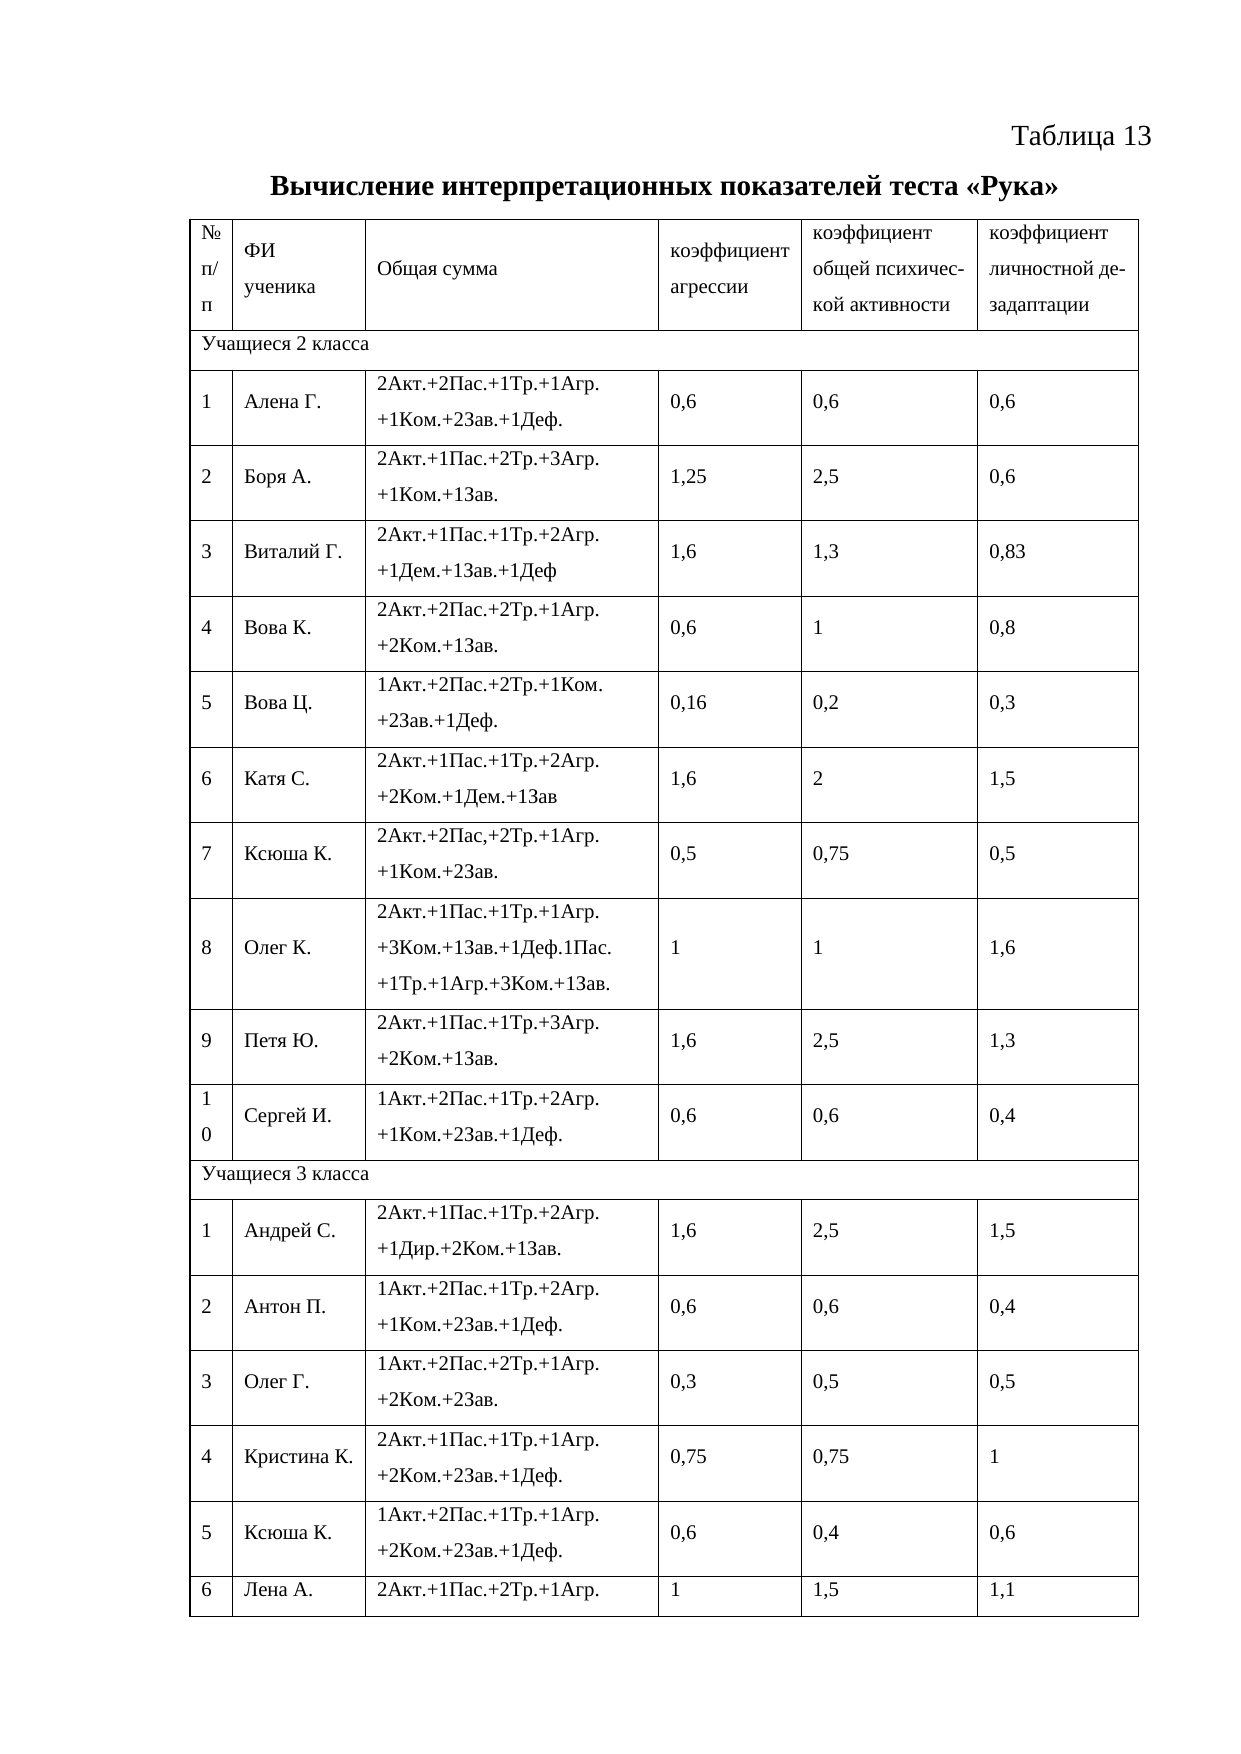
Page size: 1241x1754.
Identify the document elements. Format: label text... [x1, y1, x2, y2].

table_cell 0,8 [978, 597, 1138, 671]
table_cell Катя С. [233, 748, 365, 822]
table_cell Олег К. [233, 899, 365, 1009]
table_cell Сергей И. [233, 1085, 365, 1160]
table_cell 0,6 [659, 1502, 801, 1576]
table_cell Вова К. [233, 597, 365, 671]
table_cell 0,5 [978, 823, 1138, 897]
table_cell 2 [191, 446, 232, 520]
table_cell 2Акт.+2Пас.+2Тр.+1Агр.+2Ком.+1Зав. [366, 597, 658, 671]
table_cell Алена Г. [233, 371, 365, 445]
table_cell 0,3 [659, 1351, 801, 1425]
table_cell 2Акт.+2Пас,+2Тр.+1Агр.+1Ком.+2Зав. [366, 823, 658, 897]
table_cell 2,5 [802, 1010, 977, 1084]
table_cell 1Акт.+2Пас.+1Тр.+2Агр.+1Ком.+2Зав.+1Деф. [366, 1085, 658, 1160]
table_cell 5 [191, 672, 232, 747]
table_cell 0,6 [978, 446, 1138, 520]
table_cell 1,6 [659, 1200, 801, 1274]
table_cell 1,25 [659, 446, 801, 520]
table_cell 2Акт.+1Пас.+1Тр.+1Агр.+2Ком.+2Зав.+1Деф. [366, 1426, 658, 1501]
table_cell 1,3 [802, 521, 977, 596]
table_cell 0,6 [802, 371, 977, 445]
table_cell 0,6 [802, 1276, 977, 1350]
table_cell 6 [191, 748, 232, 822]
table_cell Лена А. [233, 1577, 365, 1616]
table_cell 1,1 [978, 1577, 1138, 1616]
table_cell 1 [191, 1200, 232, 1274]
table_cell 5 [191, 1502, 232, 1576]
table_cell 2Акт.+1Пас.+1Тр.+2Агр.+1Дир.+2Ком.+1Зав. [366, 1200, 658, 1274]
table_header Общая сумма [366, 220, 658, 330]
table_cell 9 [191, 1010, 232, 1084]
table_cell 0,75 [659, 1426, 801, 1501]
table_cell 8 [191, 899, 232, 1009]
table_cell 1,3 [978, 1010, 1138, 1084]
table_cell 1,6 [978, 899, 1138, 1009]
table_cell 0,2 [802, 672, 977, 747]
text Вычисление интерпретационных показателей теста «Рука» [177, 168, 1152, 202]
table_cell 0,6 [659, 371, 801, 445]
table_header коэффициент общей психичес- кой активности [802, 220, 977, 330]
table_cell 0,16 [659, 672, 801, 747]
table_cell Вова Ц. [233, 672, 365, 747]
table_cell 2Акт.+2Пас.+1Тр.+1Агр.+1Ком.+2Зав.+1Деф. [366, 371, 658, 445]
text Таблица 13 [177, 118, 1152, 152]
table_header коэффициент личностной де- задаптации [978, 220, 1138, 330]
table_cell 4 [191, 597, 232, 671]
table_cell 0,3 [978, 672, 1138, 747]
table_cell 1Акт.+2Пас.+2Тр.+1Ком.+2Зав.+1Деф. [366, 672, 658, 747]
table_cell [366, 1577, 658, 1616]
table_cell 2Акт.+1Пас.+1Тр.+3Агр.+2Ком.+1Зав. [366, 1010, 658, 1084]
table_cell 3 [191, 1351, 232, 1425]
table_cell 1Акт.+2Пас.+1Тр.+2Агр.+1Ком.+2Зав.+1Деф. [366, 1276, 658, 1350]
table_cell 1,5 [802, 1577, 977, 1616]
table_cell Олег Г. [233, 1351, 365, 1425]
table_cell Андрей С. [233, 1200, 365, 1274]
table_header № п/п [191, 220, 232, 330]
table_cell 0,4 [802, 1502, 977, 1576]
table_cell 2,5 [802, 1200, 977, 1274]
table_cell Ксюша К. [233, 1502, 365, 1576]
table_cell 4 [191, 1426, 232, 1501]
table_cell 2Акт.+1Пас.+2Тр.+3Агр.+1Ком.+1Зав. [366, 446, 658, 520]
table_cell Учащиеся 2 класса [191, 331, 1138, 369]
table_cell 0,5 [659, 823, 801, 897]
table_cell 2 [802, 748, 977, 822]
table_cell Боря А. [233, 446, 365, 520]
table_cell 3 [191, 521, 232, 596]
table_cell Петя Ю. [233, 1010, 365, 1084]
table_cell 1,6 [659, 1010, 801, 1084]
table_cell 1,5 [978, 748, 1138, 822]
table_cell 7 [191, 823, 232, 897]
table_cell 0,75 [802, 823, 977, 897]
table_cell 6 [191, 1577, 232, 1616]
table_cell 1Акт.+2Пас.+1Тр.+1Агр.+2Ком.+2Зав.+1Деф. [366, 1502, 658, 1576]
table_header коэффициент агрессии [659, 220, 801, 330]
table_cell 0,6 [659, 1276, 801, 1350]
table_cell 2 [191, 1276, 232, 1350]
table_cell 1,6 [659, 748, 801, 822]
table_cell 0,75 [802, 1426, 977, 1501]
table_cell 1,6 [659, 521, 801, 596]
table_cell 1 [191, 371, 232, 445]
table_cell Виталий Г. [233, 521, 365, 596]
table_cell 2Акт.+1Пас.+1Тр.+2Агр.+1Дем.+1Зав.+1Деф [366, 521, 658, 596]
table_header ФИ ученика [233, 220, 365, 330]
table_cell 1,5 [978, 1200, 1138, 1274]
table_cell 10 [191, 1085, 232, 1160]
table_cell 0,6 [659, 597, 801, 671]
table_cell 1Акт.+2Пас.+2Тр.+1Агр.+2Ком.+2Зав. [366, 1351, 658, 1425]
table_cell 0,6 [659, 1085, 801, 1160]
table_cell 2Акт.+1Пас.+1Тр.+1Агр.+3Ком.+1Зав.+1Деф.1Пас.+1Тр.+1Агр.+3Ком.+1Зав. [366, 899, 658, 1009]
table_cell 1 [802, 899, 977, 1009]
table_cell 2Акт.+1Пас.+1Тр.+2Агр.+2Ком.+1Дем.+1Зав [366, 748, 658, 822]
table_cell 2,5 [802, 446, 977, 520]
table_cell 0,4 [978, 1085, 1138, 1160]
table_cell 0,6 [978, 1502, 1138, 1576]
table_cell 0,5 [978, 1351, 1138, 1425]
table_cell 0,6 [802, 1085, 977, 1160]
table_cell Ксюша К. [233, 823, 365, 897]
table_cell 1 [659, 899, 801, 1009]
table_cell 0,4 [978, 1276, 1138, 1350]
table_cell 1 [802, 597, 977, 671]
table_cell 0,83 [978, 521, 1138, 596]
table_cell 0,6 [978, 371, 1138, 445]
table_cell 0,5 [802, 1351, 977, 1425]
table_cell 1 [978, 1426, 1138, 1501]
table_cell Антон П. [233, 1276, 365, 1350]
table_cell 1 [659, 1577, 801, 1616]
table_cell Учащиеся 3 класса [191, 1161, 1138, 1199]
table_cell Кристина К. [233, 1426, 365, 1501]
